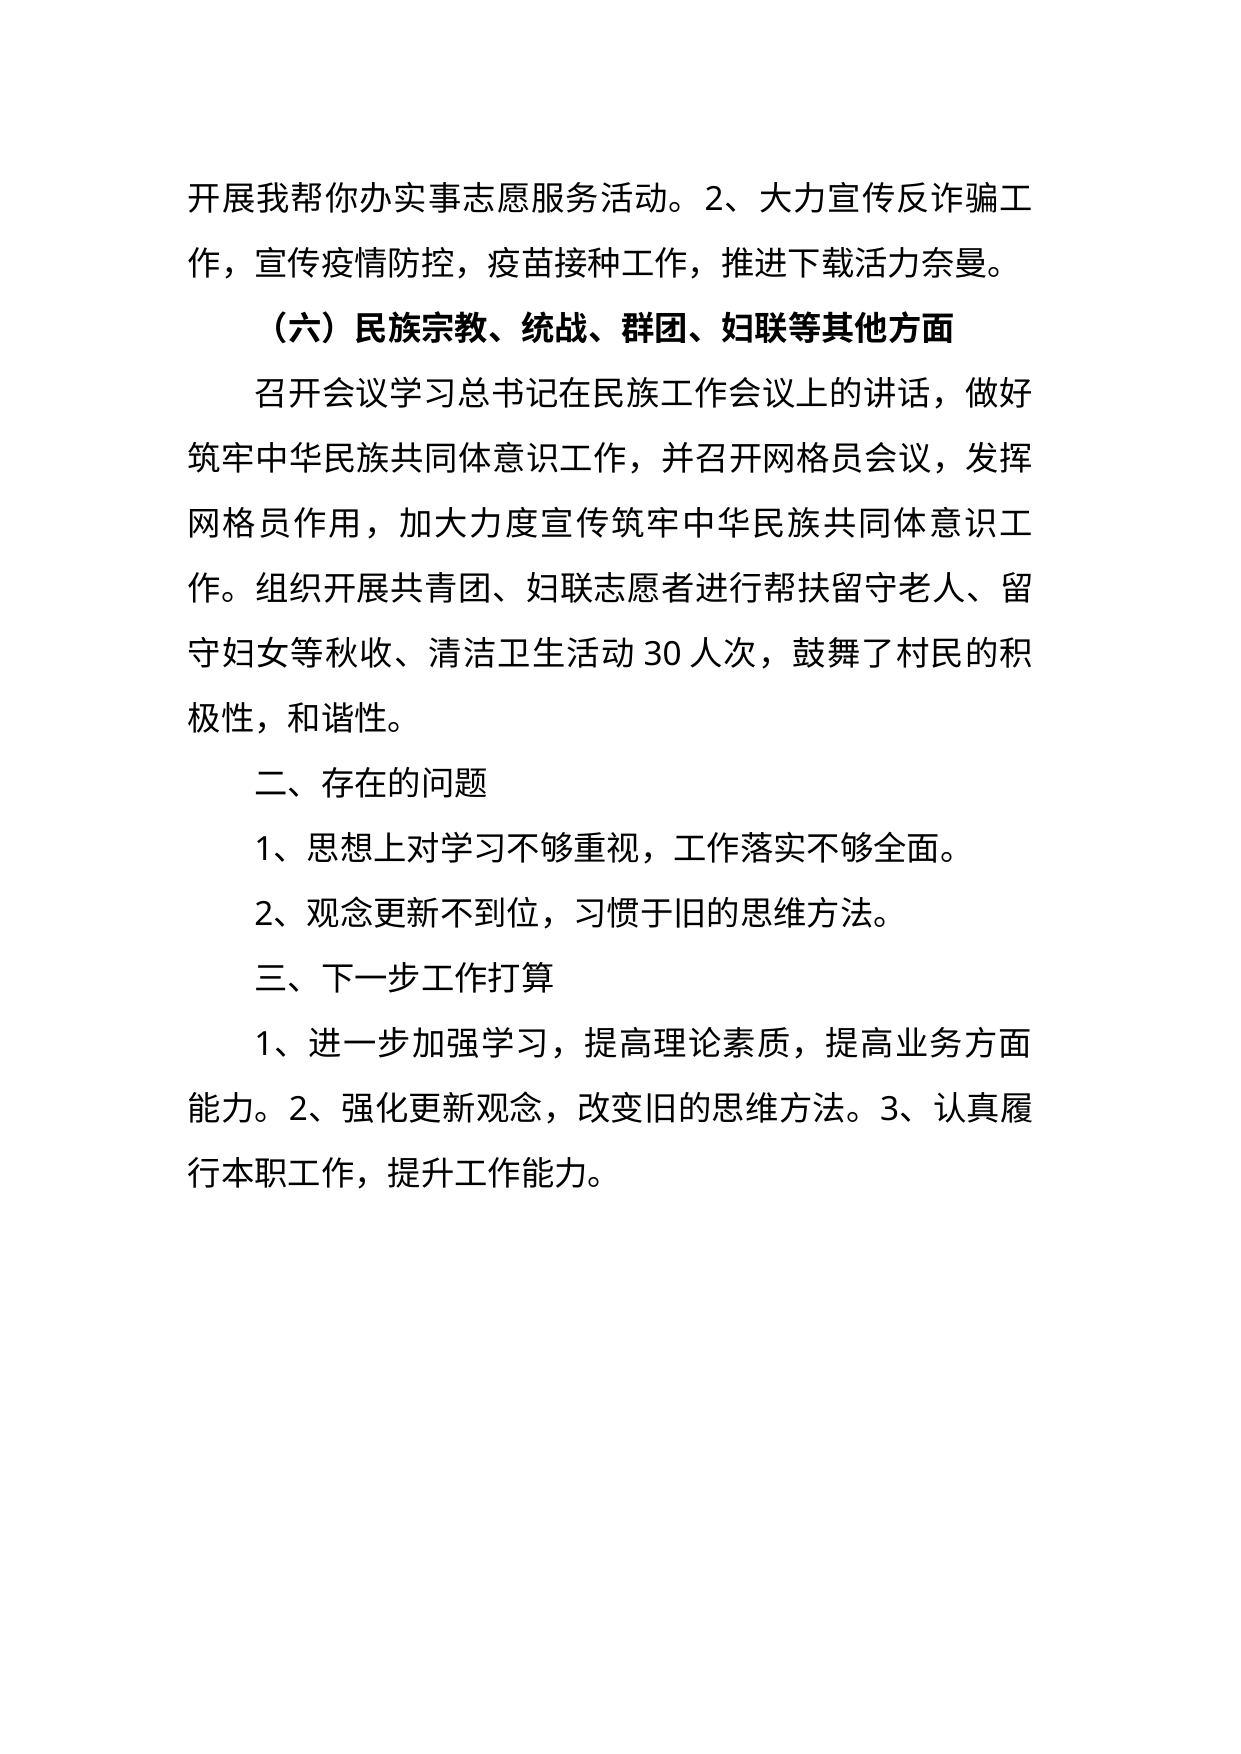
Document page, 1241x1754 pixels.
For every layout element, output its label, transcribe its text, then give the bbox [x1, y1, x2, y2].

text 二、存在的问题 [187, 748, 1033, 813]
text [187, 163, 1033, 293]
text 2、观念更新不到位，习惯于旧的思维方法。 [187, 878, 1033, 943]
text 1、进一步加强学习，提高理论素质，提高业务方面能力。2、强化更新观念，改变旧的思维方法。3、认真履行本职工作，提升工作能力。 [187, 1008, 1033, 1203]
text 召开会议学习总书记在民族工作会议上的讲话，做好筑牢中华民族共同体意识工作，并召开网格员会议，发挥网格员作用，加大力度宣传筑牢中华民族共同体意识工作。组织开展共青团、妇联志愿者进行帮扶留守老人、留守妇女等秋收、清洁卫生活动30人次，鼓舞了村民的积极性，和谐性。 [187, 358, 1033, 748]
text （六）民族宗教、统战、群团、妇联等其他方面 [187, 293, 1033, 358]
text 三、下一步工作打算 [187, 943, 1033, 1008]
text 1、思想上对学习不够重视，工作落实不够全面。 [187, 813, 1033, 878]
